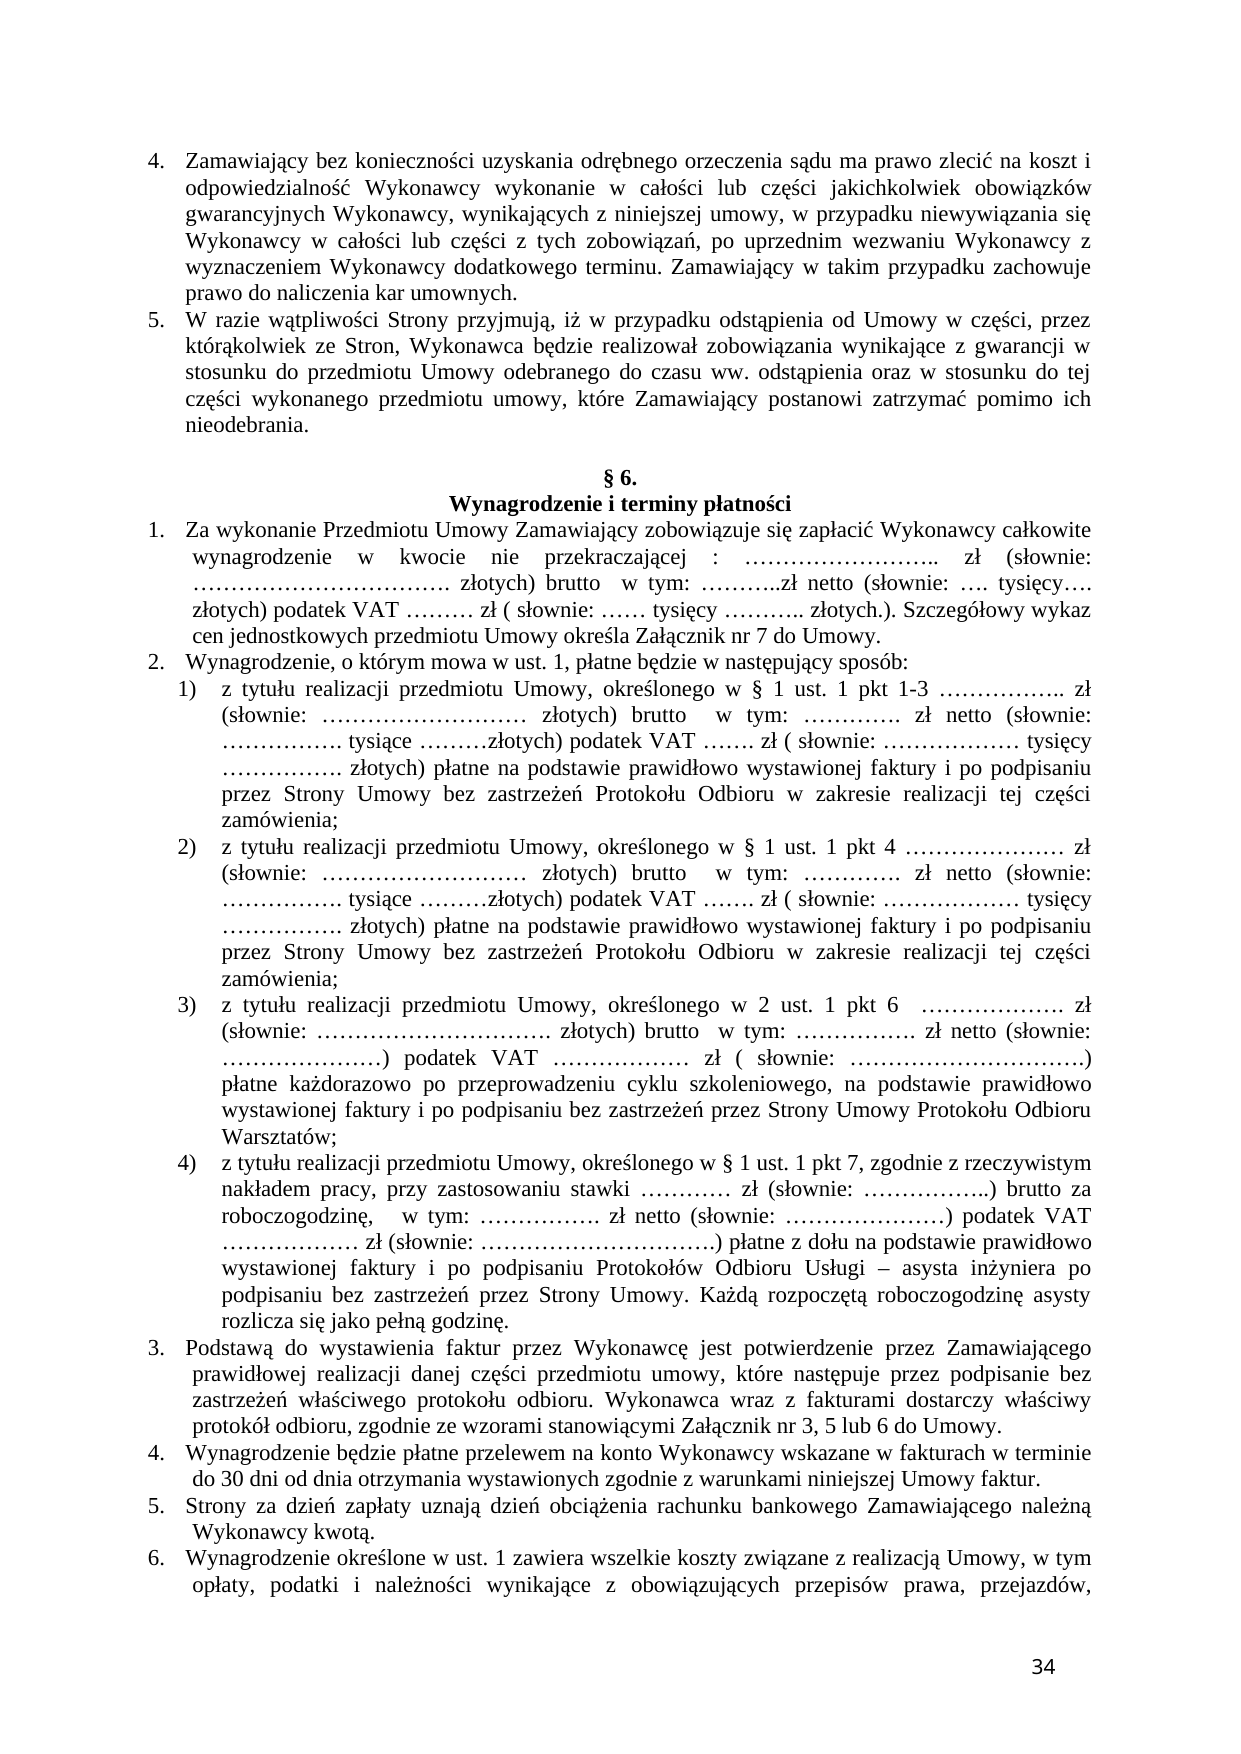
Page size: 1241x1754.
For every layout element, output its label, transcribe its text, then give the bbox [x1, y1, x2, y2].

list W razie wątpliwości Strony przyjmują, iż w przypadku odstąpienia od Umowy w części, przez którąkolwiek ze Stron, Wykonawca będzie realizował zobowiązania wynikające z gwarancji w stosunku do przedmiotu Umowy odebranego do czasu ww. odstąpienia oraz w stosunku do tej części wykonanego przedmiotu umowy, które Zamawiający postanowi zatrzymać pomimo ich nieodebrania. [148, 306, 1093, 437]
list Zamawiający bez konieczności uzyskania odrębnego orzeczenia sądu ma prawo zlecić na koszt i odpowiedzialność Wykonawcy wykonanie w całości lub części jakichkolwiek obowiązków gwarancyjnych Wykonawcy, wynikających z niniejszej umowy, w przypadku niewywiązania się Wykonawcy w całości lub części z tych zobowiązań, po uprzednim wezwaniu Wykonawcy z wyznaczeniem Wykonawcy dodatkowego terminu. Zamawiający w takim przypadku zachowuje prawo do naliczenia kar umownych. [148, 148, 1093, 306]
text § 6. [148, 464, 1093, 490]
list Strony za dzień zapłaty uznają dzień obciążenia rachunku bankowego Zamawiającego należną Wykonawcy kwotą. [148, 1492, 1093, 1544]
list z tytułu realizacji przedmiotu Umowy, określonego w § 1 ust. 1 pkt 4 ………………… zł (słownie: ……………………… złotych) brutto w tym: …………. zł netto (słownie: ……………. tysiące ………złotych) podatek VAT ……. zł ( słownie: ……………… tysięcy ……………. złotych) płatne na podstawie prawidłowo wystawionej faktury i po podpisaniu przez Strony Umowy bez zastrzeżeń Protokołu Odbioru w zakresie realizacji tej części zamówienia; [177, 833, 1093, 991]
list Za wykonanie Przedmiotu Umowy Zamawiający zobowiązuje się zapłacić Wykonawcy całkowite wynagrodzenie w kwocie nie przekraczającej : …………………….. zł (słownie: ……………………………. złotych) brutto w tym: ………..zł netto (słownie: …. tysięcy…. złotych) podatek VAT ……… zł ( słownie: …… tysięcy ……….. złotych.). Szczegółowy wykaz cen jednostkowych przedmiotu Umowy określa Załącznik nr 7 do Umowy. [148, 517, 1093, 648]
list z tytułu realizacji przedmiotu Umowy, określonego w § 1 ust. 1 pkt 7, zgodnie z rzeczywistym nakładem pracy, przy zastosowaniu stawki ………… zł (słownie: ……………..) brutto za roboczogodzinę, w tym: ……………. zł netto (słownie: …………………) podatek VAT ……………… zł (słownie: ………………………….) płatne z dołu na podstawie prawidłowo wystawionej faktury i po podpisaniu Protokołów Odbioru Usługi – asysta inżyniera po podpisaniu bez zastrzeżeń przez Strony Umowy. Każdą rozpoczętą roboczogodzinę asysty rozlicza się jako pełną godzinę. [177, 1149, 1093, 1333]
list Wynagrodzenie, o którym mowa w ust. 1, płatne będzie w następujący sposób: [148, 648, 1093, 675]
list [148, 1544, 1093, 1597]
text Wynagrodzenie i terminy płatności [148, 490, 1093, 517]
list Wynagrodzenie będzie płatne przelewem na konto Wykonawcy wskazane w fakturach w terminie do 30 dni od dnia otrzymania wystawionych zgodnie z warunkami niniejszej Umowy faktur. [148, 1439, 1093, 1492]
list z tytułu realizacji przedmiotu Umowy, określonego w 2 ust. 1 pkt 6 ………………. zł (słownie: …………………………. złotych) brutto w tym: ……………. zł netto (słownie: …………………) podatek VAT ……………… zł ( słownie: ………………………….) płatne każdorazowo po przeprowadzeniu cyklu szkoleniowego, na podstawie prawidłowo wystawionej faktury i po podpisaniu bez zastrzeżeń przez Strony Umowy Protokołu Odbioru Warsztatów; [177, 991, 1093, 1149]
list Podstawą do wystawienia faktur przez Wykonawcę jest potwierdzenie przez Zamawiającego prawidłowej realizacji danej części przedmiotu umowy, które następuje przez podpisanie bez zastrzeżeń właściwego protokołu odbioru. Wykonawca wraz z fakturami dostarczy właściwy protokół odbioru, zgodnie ze wzorami stanowiącymi Załącznik nr 3, 5 lub 6 do Umowy. [148, 1333, 1093, 1439]
list z tytułu realizacji przedmiotu Umowy, określonego w § 1 ust. 1 pkt 1-3 …………….. zł (słownie: ……………………… złotych) brutto w tym: …………. zł netto (słownie: ……………. tysiące ………złotych) podatek VAT ……. zł ( słownie: ……………… tysięcy ……………. złotych) płatne na podstawie prawidłowo wystawionej faktury i po podpisaniu przez Strony Umowy bez zastrzeżeń Protokołu Odbioru w zakresie realizacji tej części zamówienia; [177, 675, 1093, 833]
